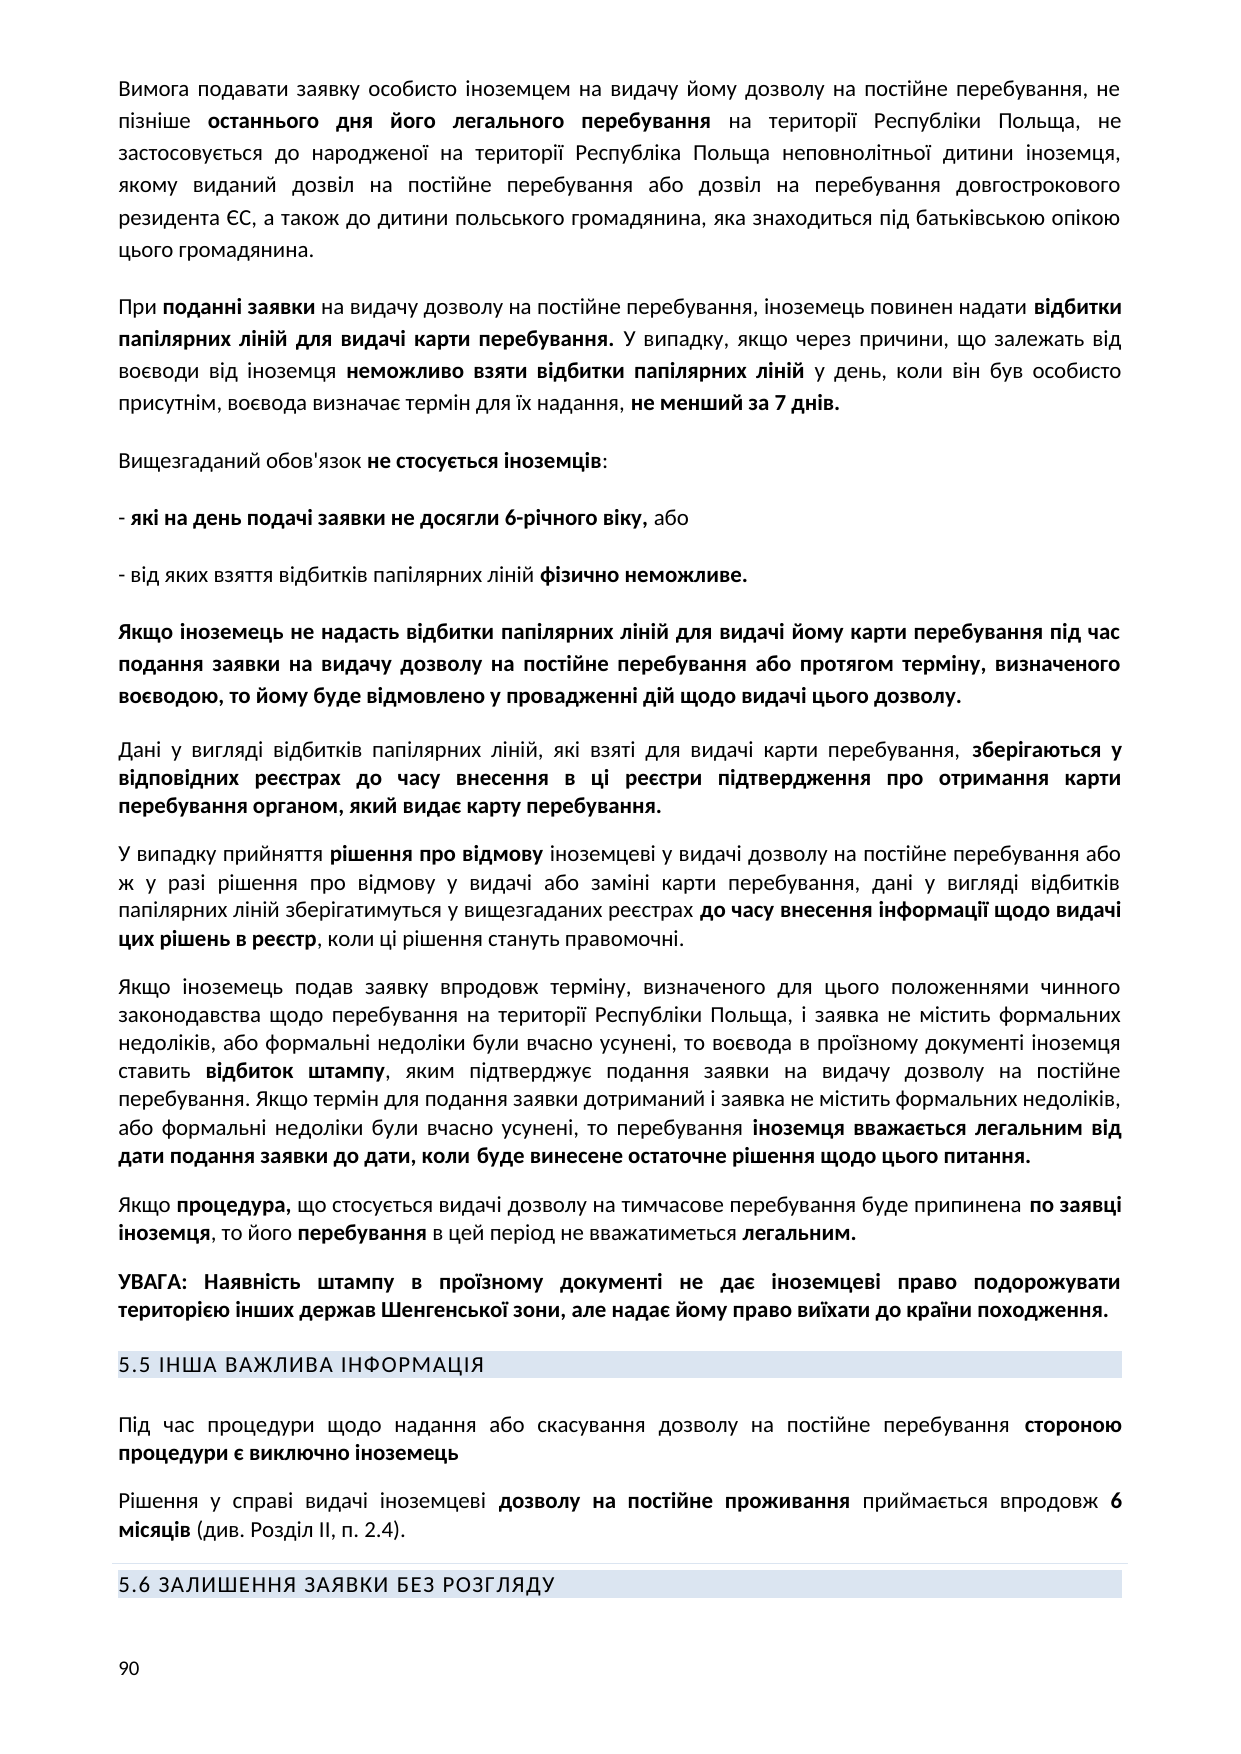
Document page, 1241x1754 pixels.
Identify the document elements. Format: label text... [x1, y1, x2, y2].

text Рішення у справі видачі іноземцеві дозволу на постійне проживання приймається впродовж 6 місяців (див. Розділ II, п. 2.4). [118, 1487, 1122, 1543]
text - які на день подачі заявки не досягли 6-річного віку, або [118, 503, 1122, 531]
text Вимога подавати заявку особисто іноземцем на видачу йому дозволу на постійне перебування, не пізніше останнього дня його легального перебування на території Республіки Польща, не застосовується до народженої на території Республіка Польща неповнолітньої дитини іноземця, якому виданий дозвіл на постійне перебування або дозвіл на перебування довгострокового резидента ЄС, а також до дитини польського громадянина, яка знаходиться під батьківською опікою цього громадянина. [118, 74, 1122, 263]
text У випадку прийняття рішення про відмову іноземцеві у видачі дозволу на постійне перебування або ж у разі рішення про відмову у видачі або заміні карти перебування, дані у вигляді відбитків папілярних ліній зберігатимуться у вищезгаданих реєстрах до часу внесення інформації щодо видачі цих рішень в реєстр, коли ці рішення стануть правомочні. [118, 839, 1122, 952]
text Вищезгаданий обов'язок не стосується іноземців: [118, 446, 1122, 474]
subtitle 5.5 інша важлива інформація [118, 1351, 1122, 1378]
text Дані у вигляді відбитків папілярних ліній, які взяті для видачі карти перебування, зберігаються у відповідних реєстрах до часу внесення в ці реєстри підтвердження про отримання карти перебування органом, який видає карту перебування. [118, 735, 1122, 819]
text УВАГА: Наявність штампу в проїзному документі не дає іноземцеві право подорожувати територією інших держав Шенгенської зони, але надає йому право виїхати до країни походження. [118, 1267, 1122, 1323]
text При поданні заявки на видачу дозволу на постійне перебування, іноземець повинен надати відбитки папілярних ліній для видачі карти перебування. У випадку, якщо через причини, що залежать від воєводи від іноземця неможливо взяти відбитки папілярних ліній у день, коли він був особисто присутнім, воєвода визначає термін для їх надання, не менший за 7 днів. [118, 292, 1122, 417]
text - від яких взяття відбитків папілярних ліній фізично неможливе. [118, 560, 1122, 588]
text Під час процедури щодо надання або скасування дозволу на постійне перебування стороною процедури є виключно іноземець [118, 1410, 1122, 1466]
text Якщо процедура, що стосується видачі дозволу на тимчасове перебування буде припинена по заявці іноземця, то його перебування в цей період не вважатиметься легальним. [118, 1191, 1122, 1247]
text Якщо іноземець подав заявку впродовж терміну, визначеного для цього положеннями чинного законодавства щодо перебування на території Республіки Польща, і заявка не містить формальних недоліків, або формальні недоліки були вчасно усунені, то воєвода в проїзному документі іноземця ставить відбиток штампу, яким підтверджує подання заявки на видачу дозволу на постійне перебування. Якщо термін для подання заявки дотриманий і заявка не містить формальних недоліків, або формальні недоліки були вчасно усунені, то перебування іноземця вважається легальним від дати подання заявки до дати, коли буде винесене остаточне рішення щодо цього питання. [118, 972, 1122, 1170]
subtitle 5.6 ЗАЛИШЕННЯ ЗАЯВКИ БЕЗ РОЗГЛЯДУ [118, 1570, 1122, 1598]
text Якщо іноземець не надасть відбитки папілярних ліній для видачі йому карти перебування під час подання заявки на видачу дозволу на постійне перебування або протягом терміну, визначеного воєводою, то йому буде відмовлено у провадженні дій щодо видачі цього дозволу. [118, 617, 1122, 710]
